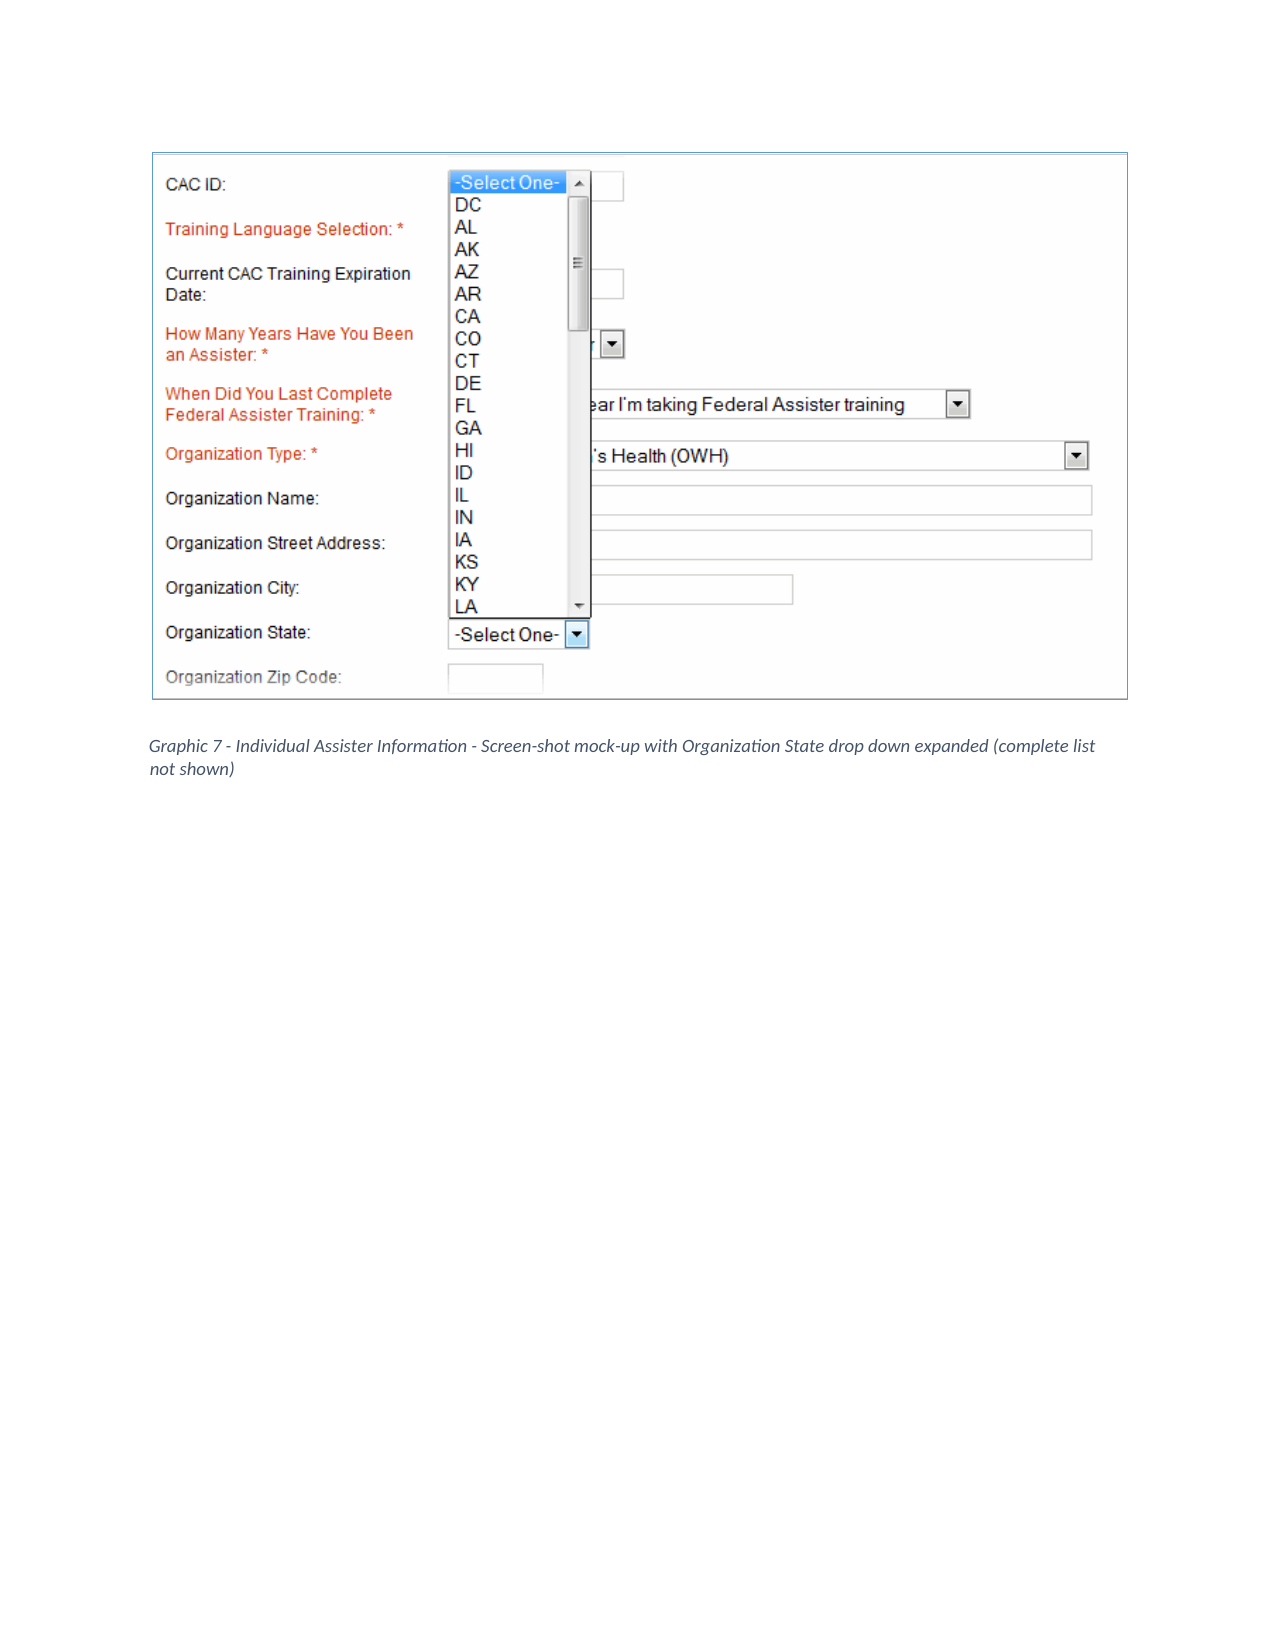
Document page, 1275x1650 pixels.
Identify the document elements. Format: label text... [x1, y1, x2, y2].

picture [153, 153, 1127, 699]
text Graphic 7 - Individual Assister Information - Screen-shot mock-up with Organization State drop down expanded (complete list not shown) [148, 734, 1103, 780]
